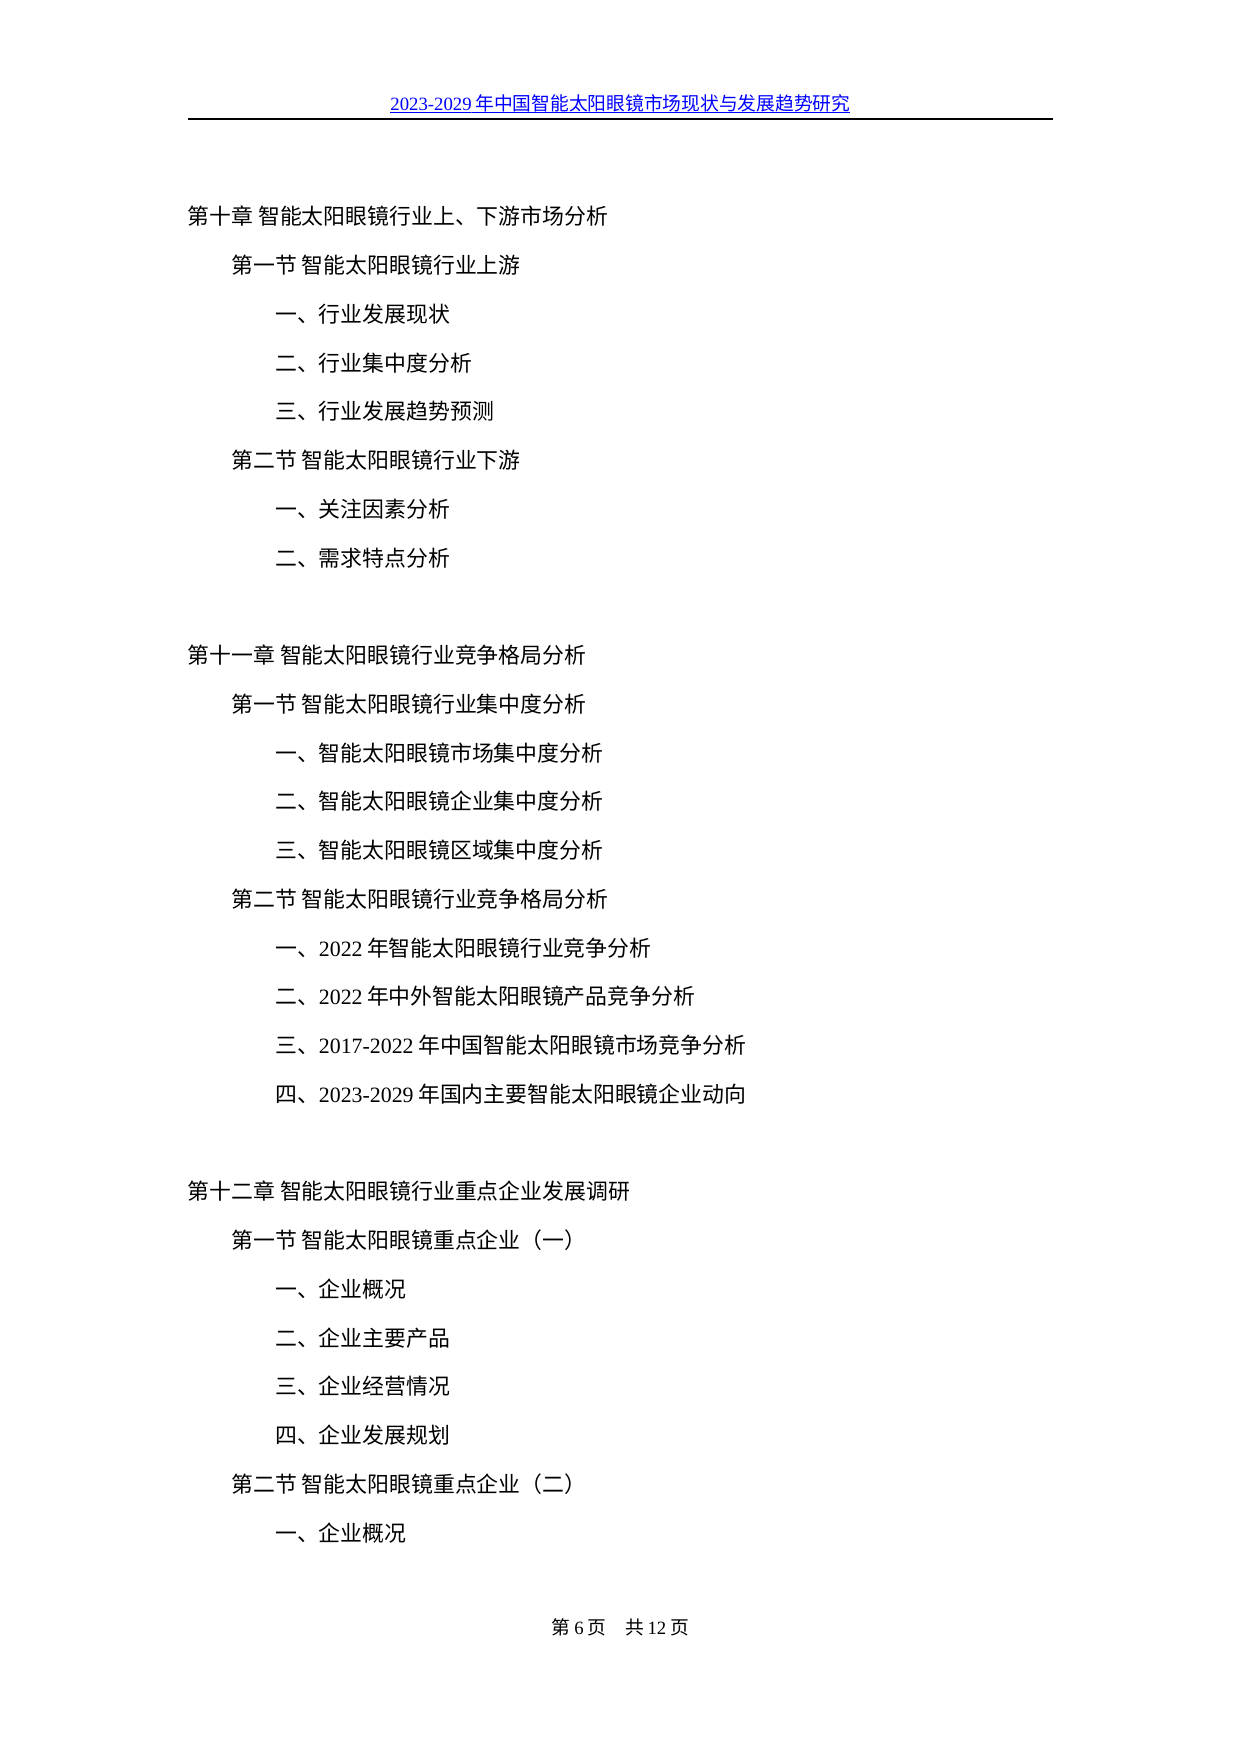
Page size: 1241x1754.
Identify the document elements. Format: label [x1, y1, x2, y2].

text [187, 150, 1053, 1548]
